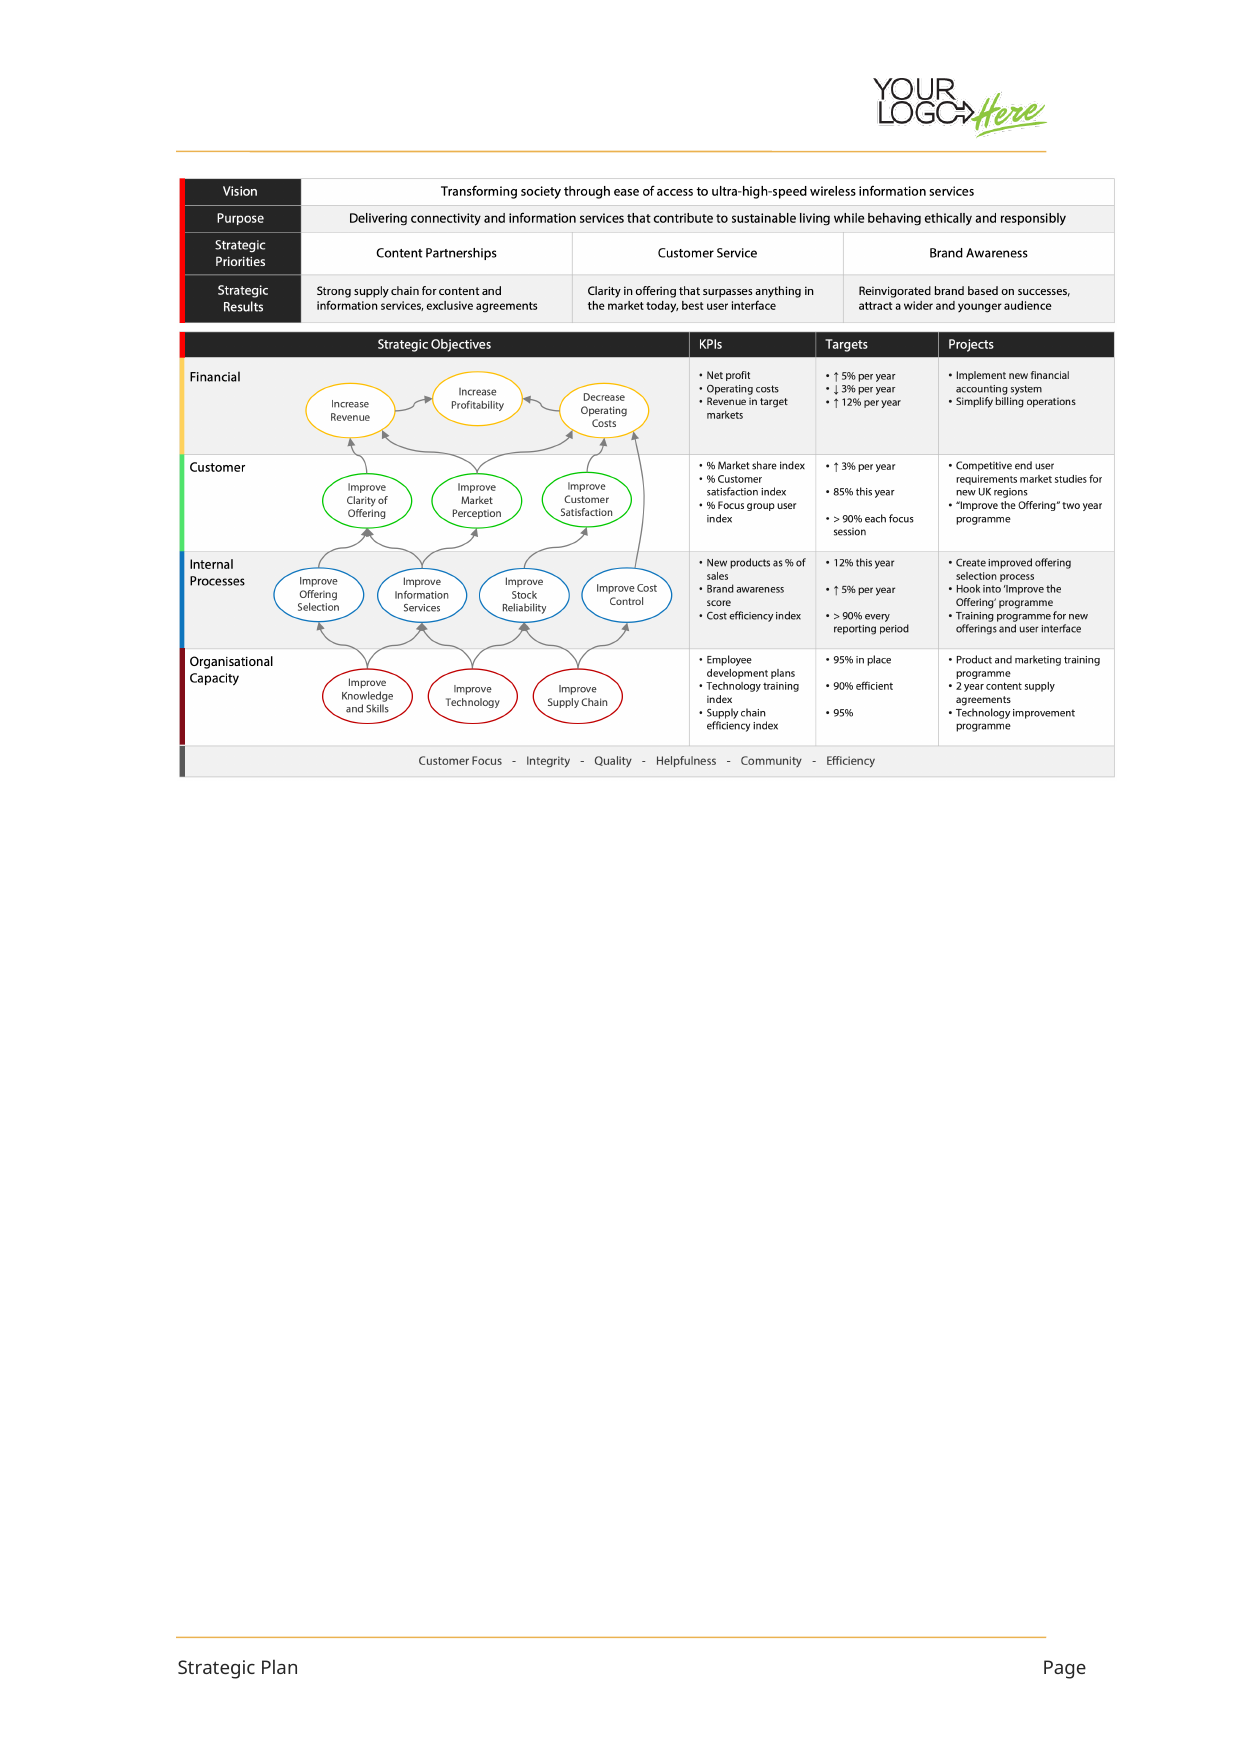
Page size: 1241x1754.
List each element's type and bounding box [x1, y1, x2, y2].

picture [177, 175, 1118, 781]
picture [870, 73, 1049, 142]
